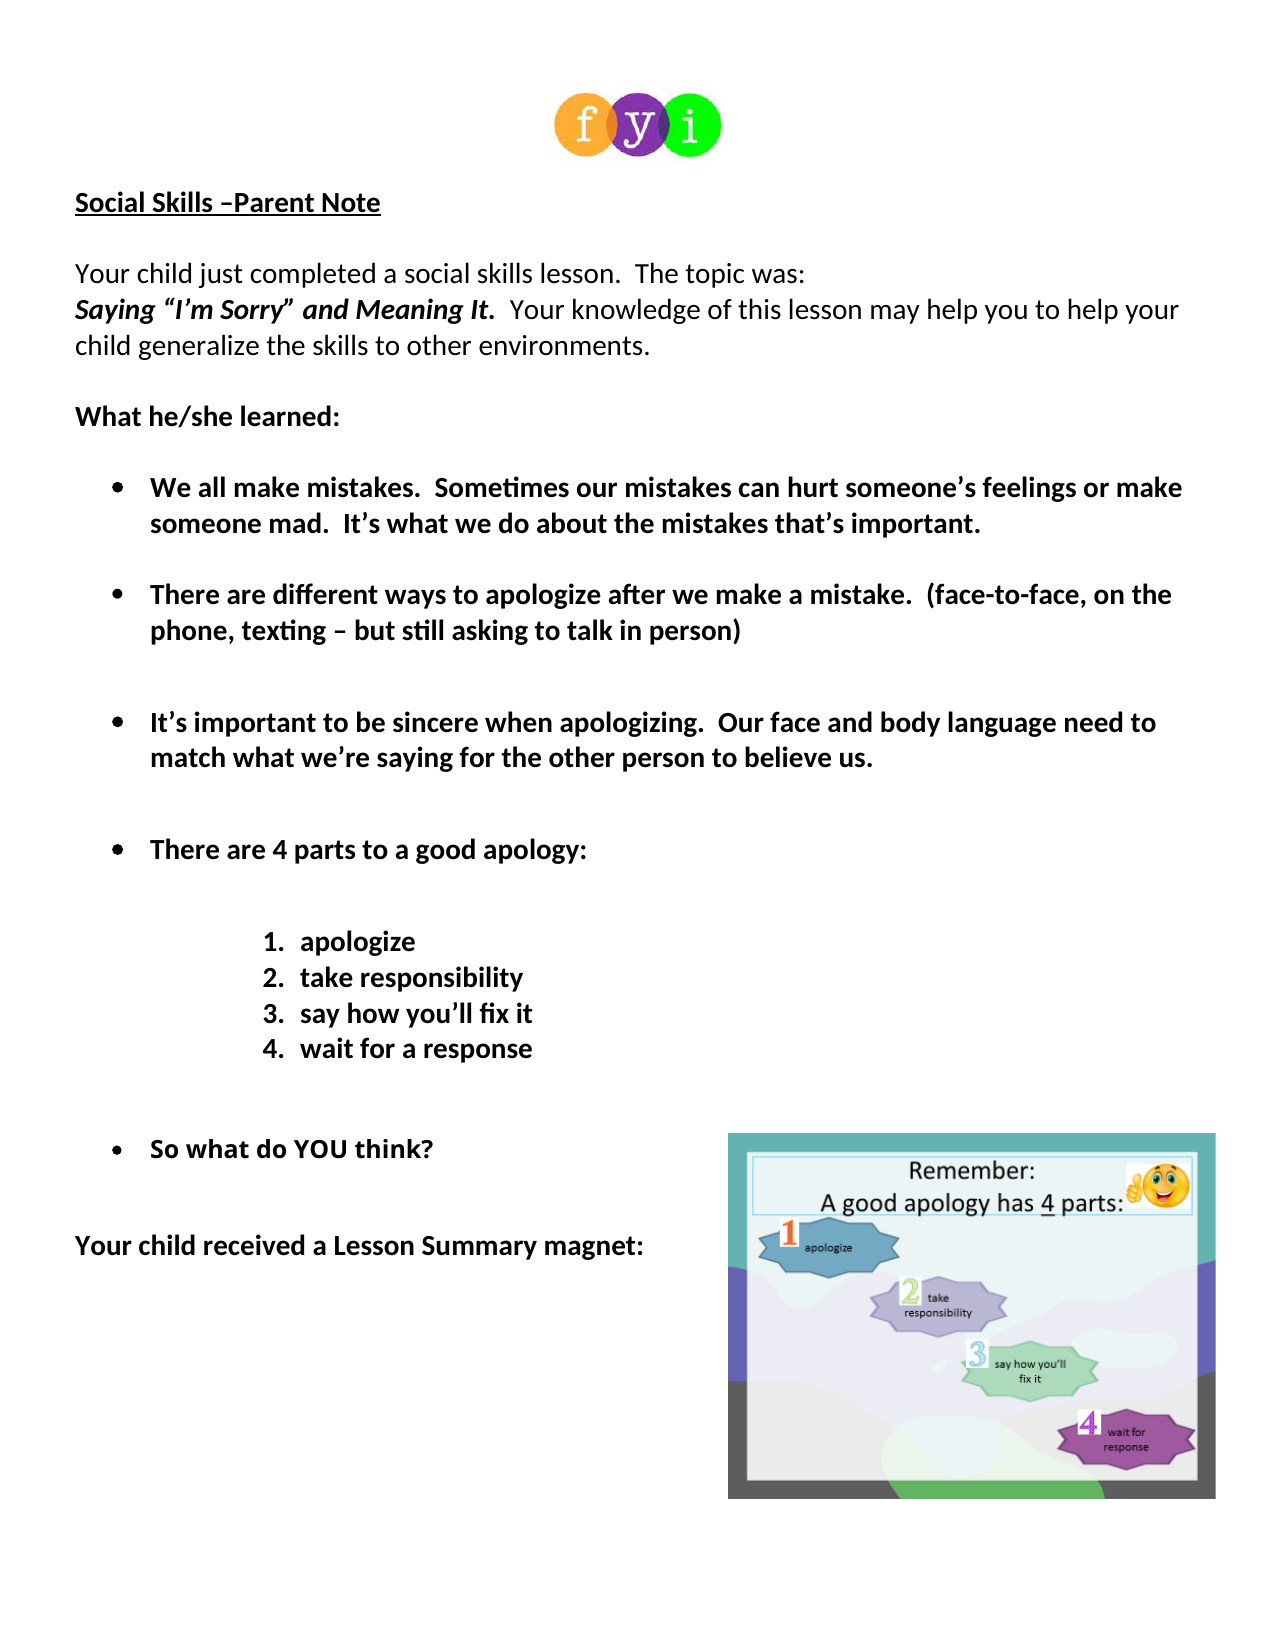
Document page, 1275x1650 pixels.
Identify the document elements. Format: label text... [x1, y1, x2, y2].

list So what do YOU think? [112, 1132, 1200, 1166]
list take responsibility [262, 959, 1200, 995]
list It’s important to be sincere when apologizing. Our face and body language need to match what we’re saying for the other person to believe us. [112, 704, 1200, 775]
list There are 4 parts to a good apology: [112, 831, 1200, 867]
picture [547, 75, 728, 184]
text Social Skills –Parent Note [75, 184, 1200, 220]
text Your child received a Lesson Summary magnet: [75, 1227, 728, 1263]
list We all make mistakes. Sometimes our mistakes can hurt someone’s feelings or make someone mad. It’s what we do about the mistakes that’s important. [112, 469, 1200, 540]
text Saying “I’m Sorry” and Meaning It. Your knowledge of this lesson may help you to help your child generalize the skills to other environments. [75, 291, 1200, 362]
list apologize [262, 923, 1200, 959]
text Your child just completed a social skills lesson. The topic was: [75, 255, 1200, 291]
list There are different ways to apologize after we make a mistake. (face-to-face, on the phone, texting – but still asking to talk in person) [112, 576, 1200, 647]
list wait for a response [262, 1030, 1200, 1066]
text What he/she learned: [75, 398, 1200, 433]
picture [728, 1133, 1216, 1499]
list say how you’ll fix it [262, 995, 1200, 1030]
